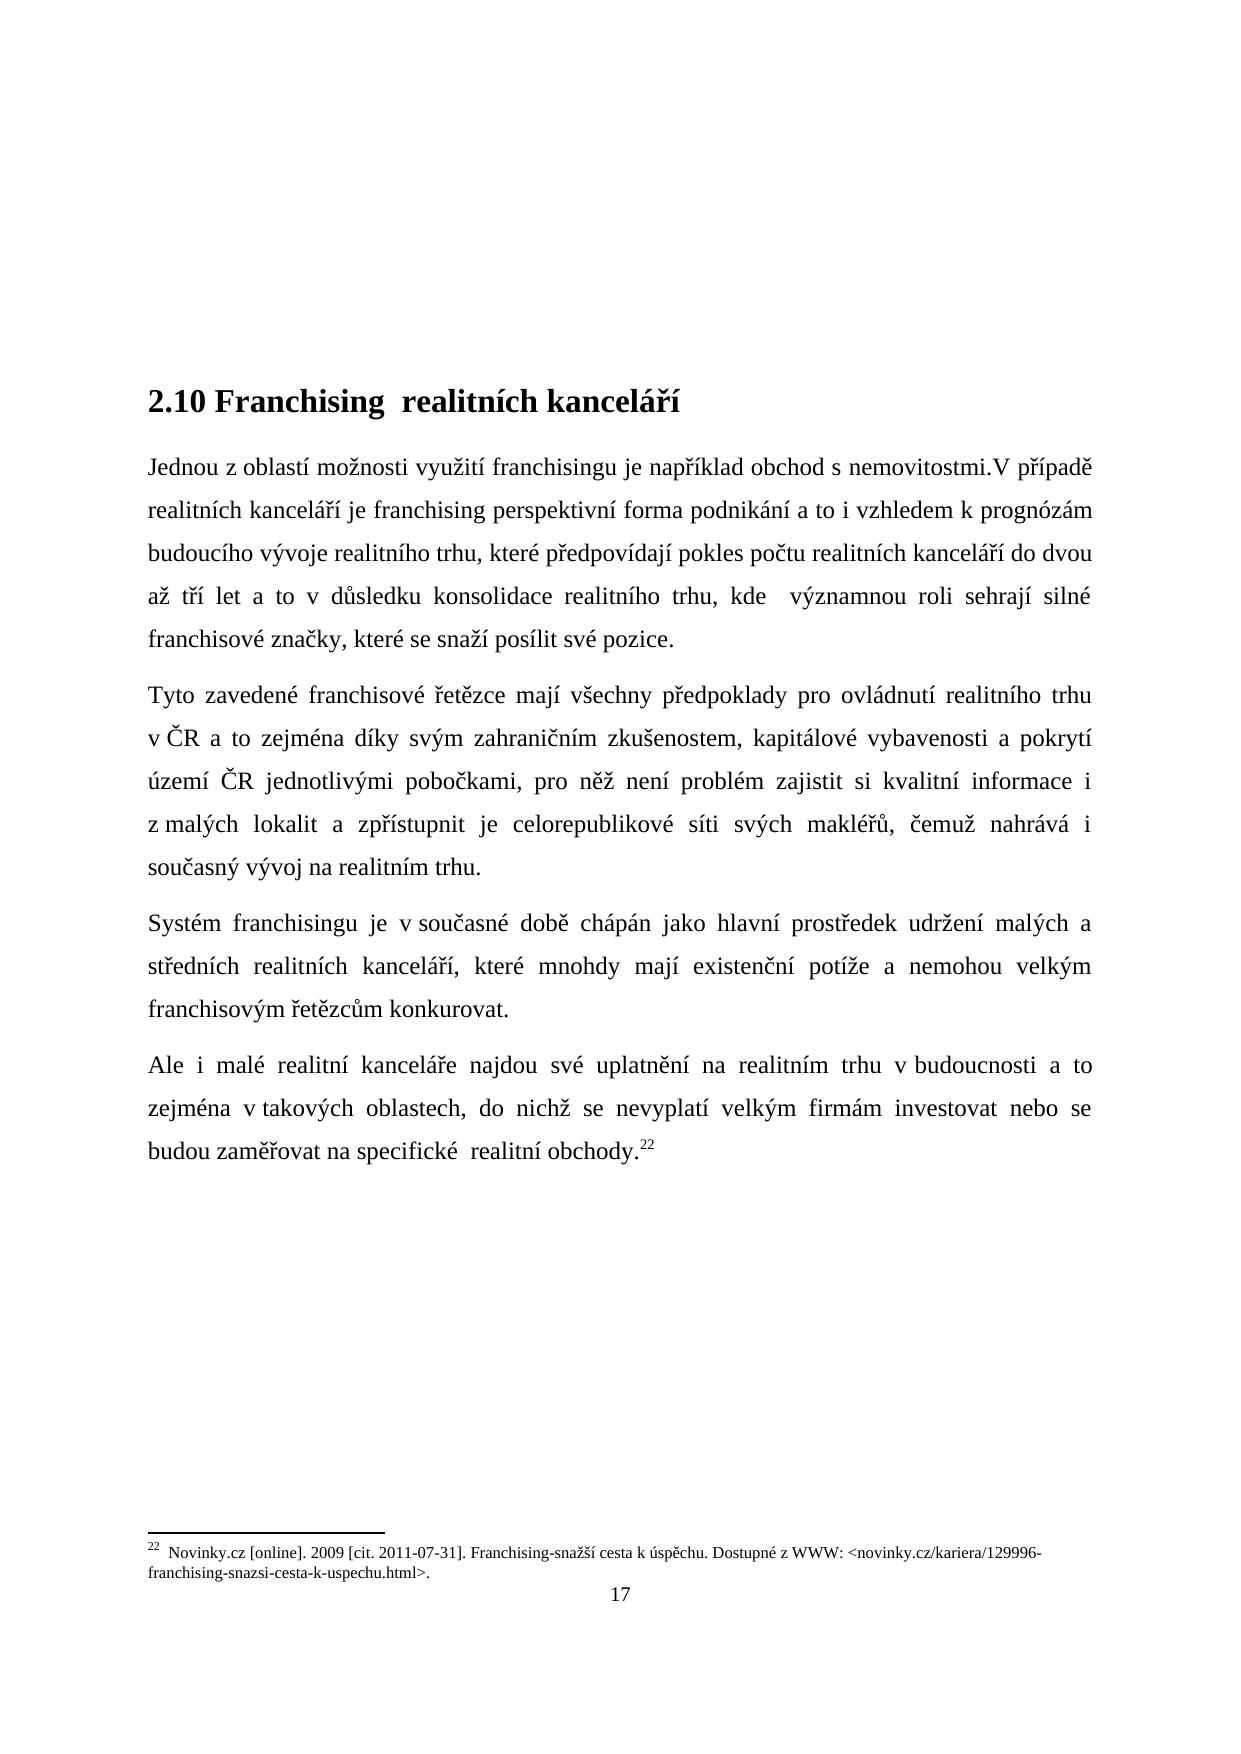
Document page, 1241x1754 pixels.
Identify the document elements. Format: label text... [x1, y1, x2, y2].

text Jednou z oblastí možnosti využití franchisingu je například obchod s nemovitostmi.V případě realitních kanceláří je franchising perspektivní forma podnikání a to i vzhledem k prognózám budoucího vývoje realitního trhu, které předpovídají pokles počtu realitních kanceláří do dvou až tří let a to v důsledku konsolidace realitního trhu, kde významnou roli sehrají silné franchisové značky, které se snaží posílit své pozice. [148, 452, 1093, 653]
text 2.10 Franchising realitních kanceláří [148, 382, 1093, 420]
text Systém franchisingu je v současné době chápán jako hlavní prostředek udržení malých a středních realitních kanceláří, které mnohdy mají existenční potíže a nemohou velkým franchisovým řetězcům konkurovat. [148, 908, 1093, 1023]
text Tyto zavedené franchisové řetězce mají všechny předpoklady pro ovládnutí realitního trhu v ČR a to zejména díky svým zahraničním zkušenostem, kapitálové vybavenosti a pokrytí území ČR jednotlivými pobočkami, pro něž není problém zajistit si kvalitní informace i z malých lokalit a zpřístupnit je celorepublikové síti svých makléřů, čemuž nahrává i současný vývoj na realitním trhu. [148, 680, 1093, 881]
text Ale i malé realitní kanceláře najdou své uplatnění na realitním trhu v budoucnosti a to zejména v takových oblastech, do nichž se nevyplatí velkým firmám investovat nebo se budou zaměřovat na specifické realitní obchody. [148, 1050, 1093, 1165]
